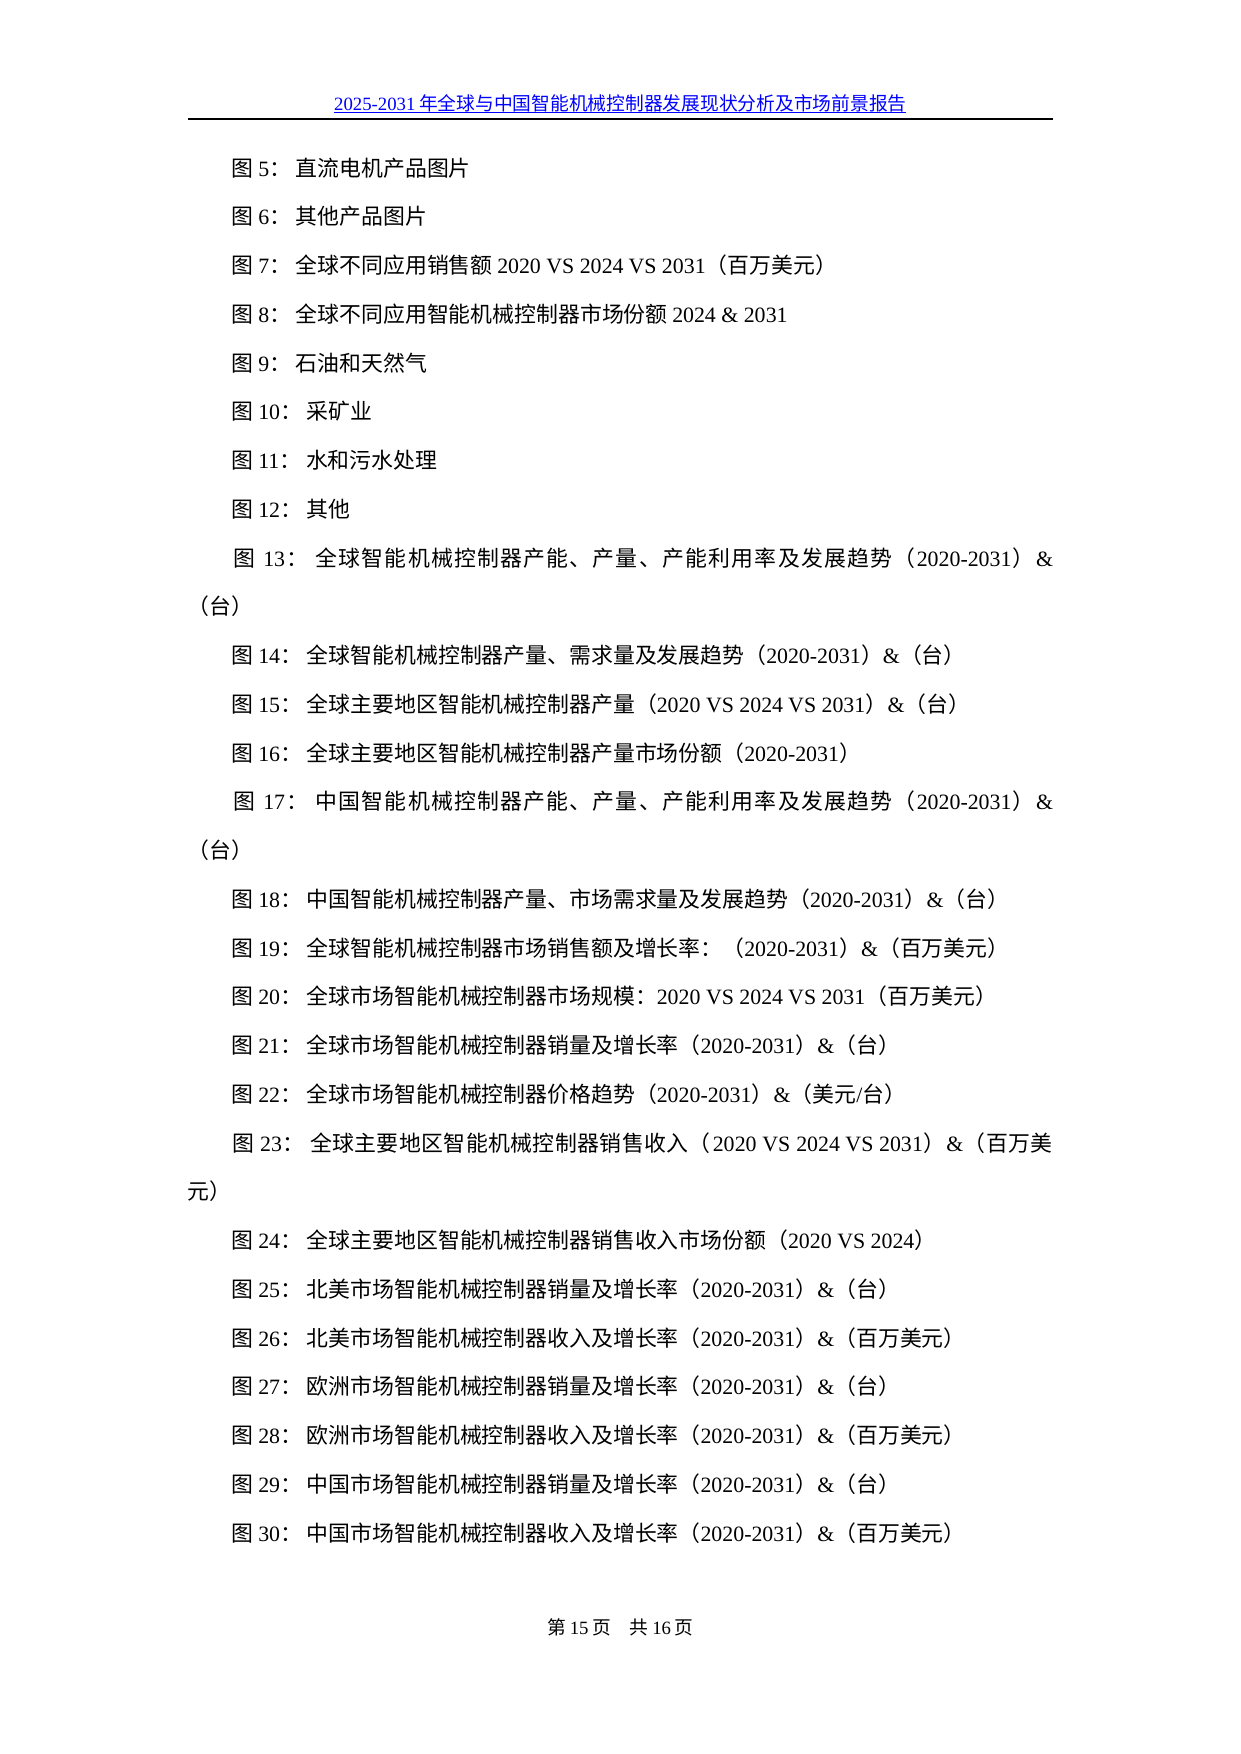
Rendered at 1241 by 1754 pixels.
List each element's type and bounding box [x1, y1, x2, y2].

text [187, 150, 1053, 1548]
